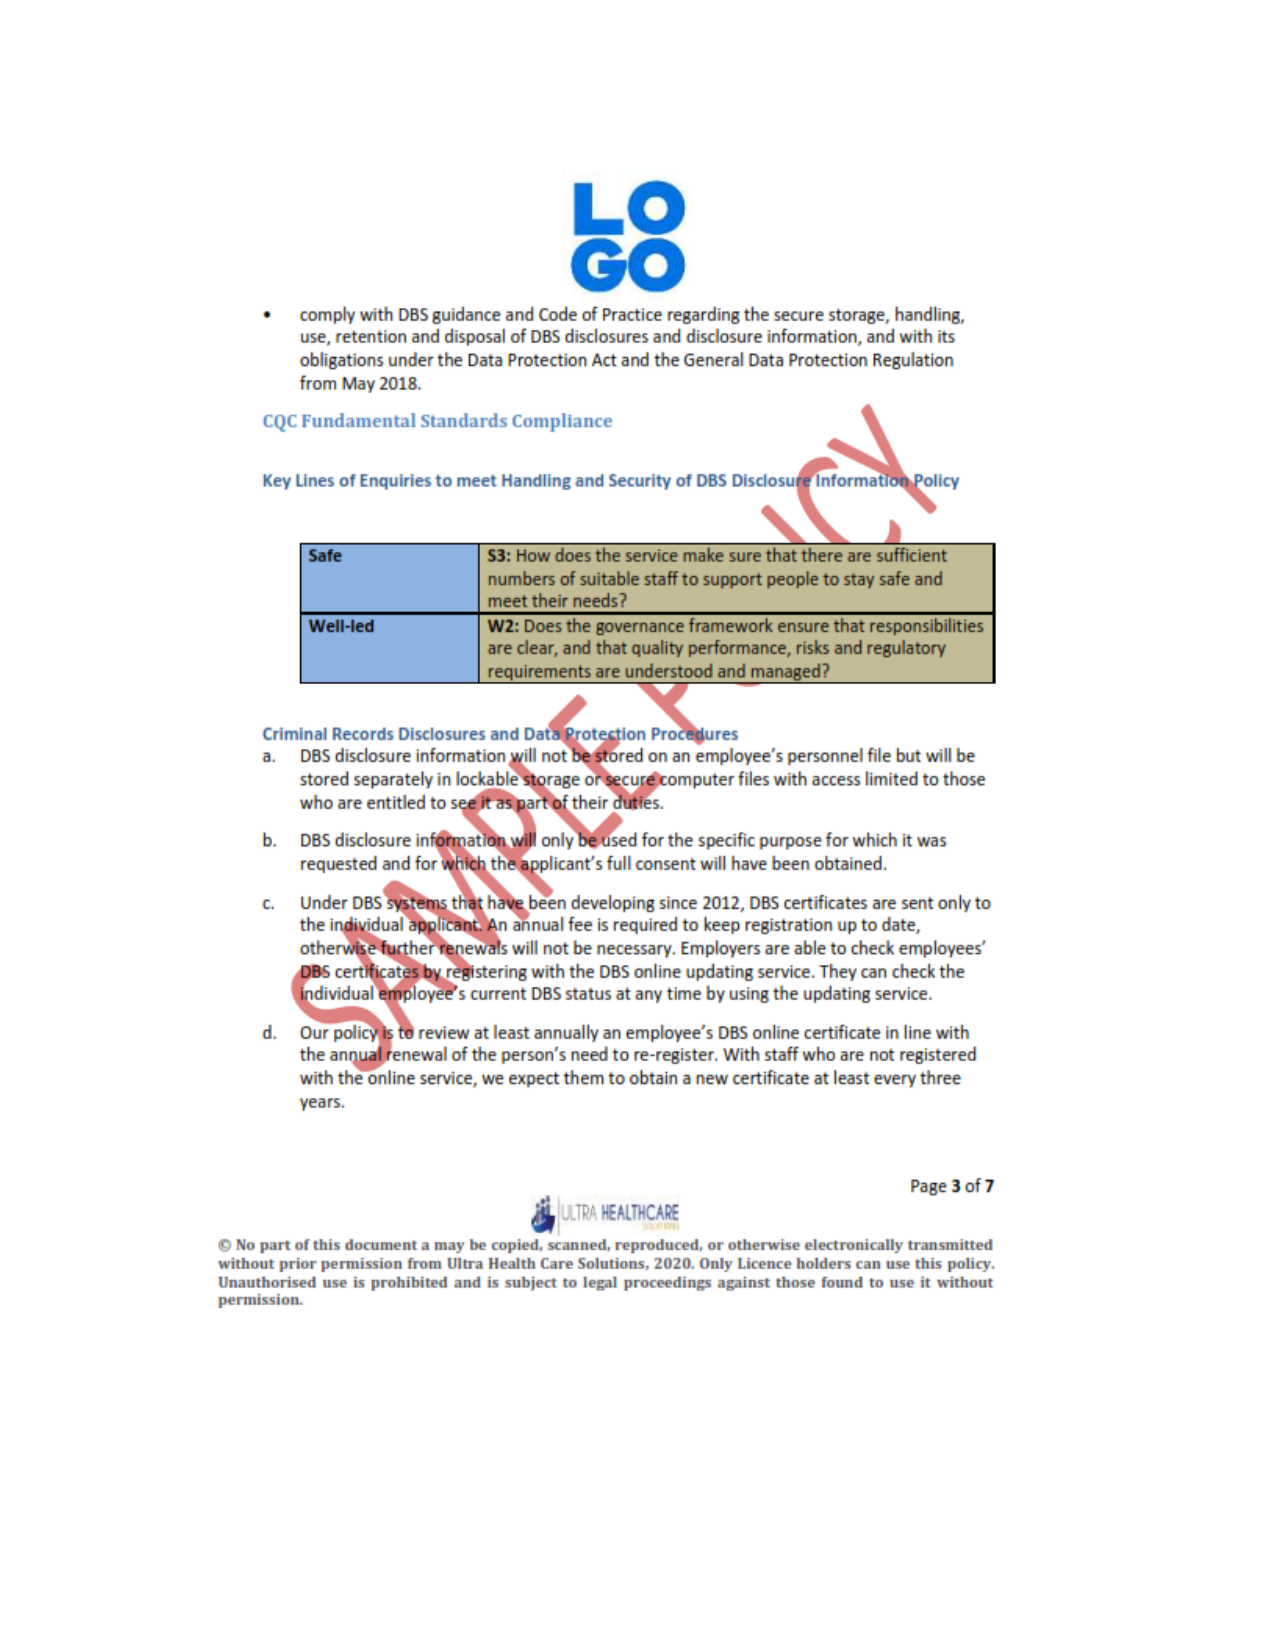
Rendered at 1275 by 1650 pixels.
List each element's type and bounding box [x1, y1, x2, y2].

picture [150, 150, 1107, 1388]
